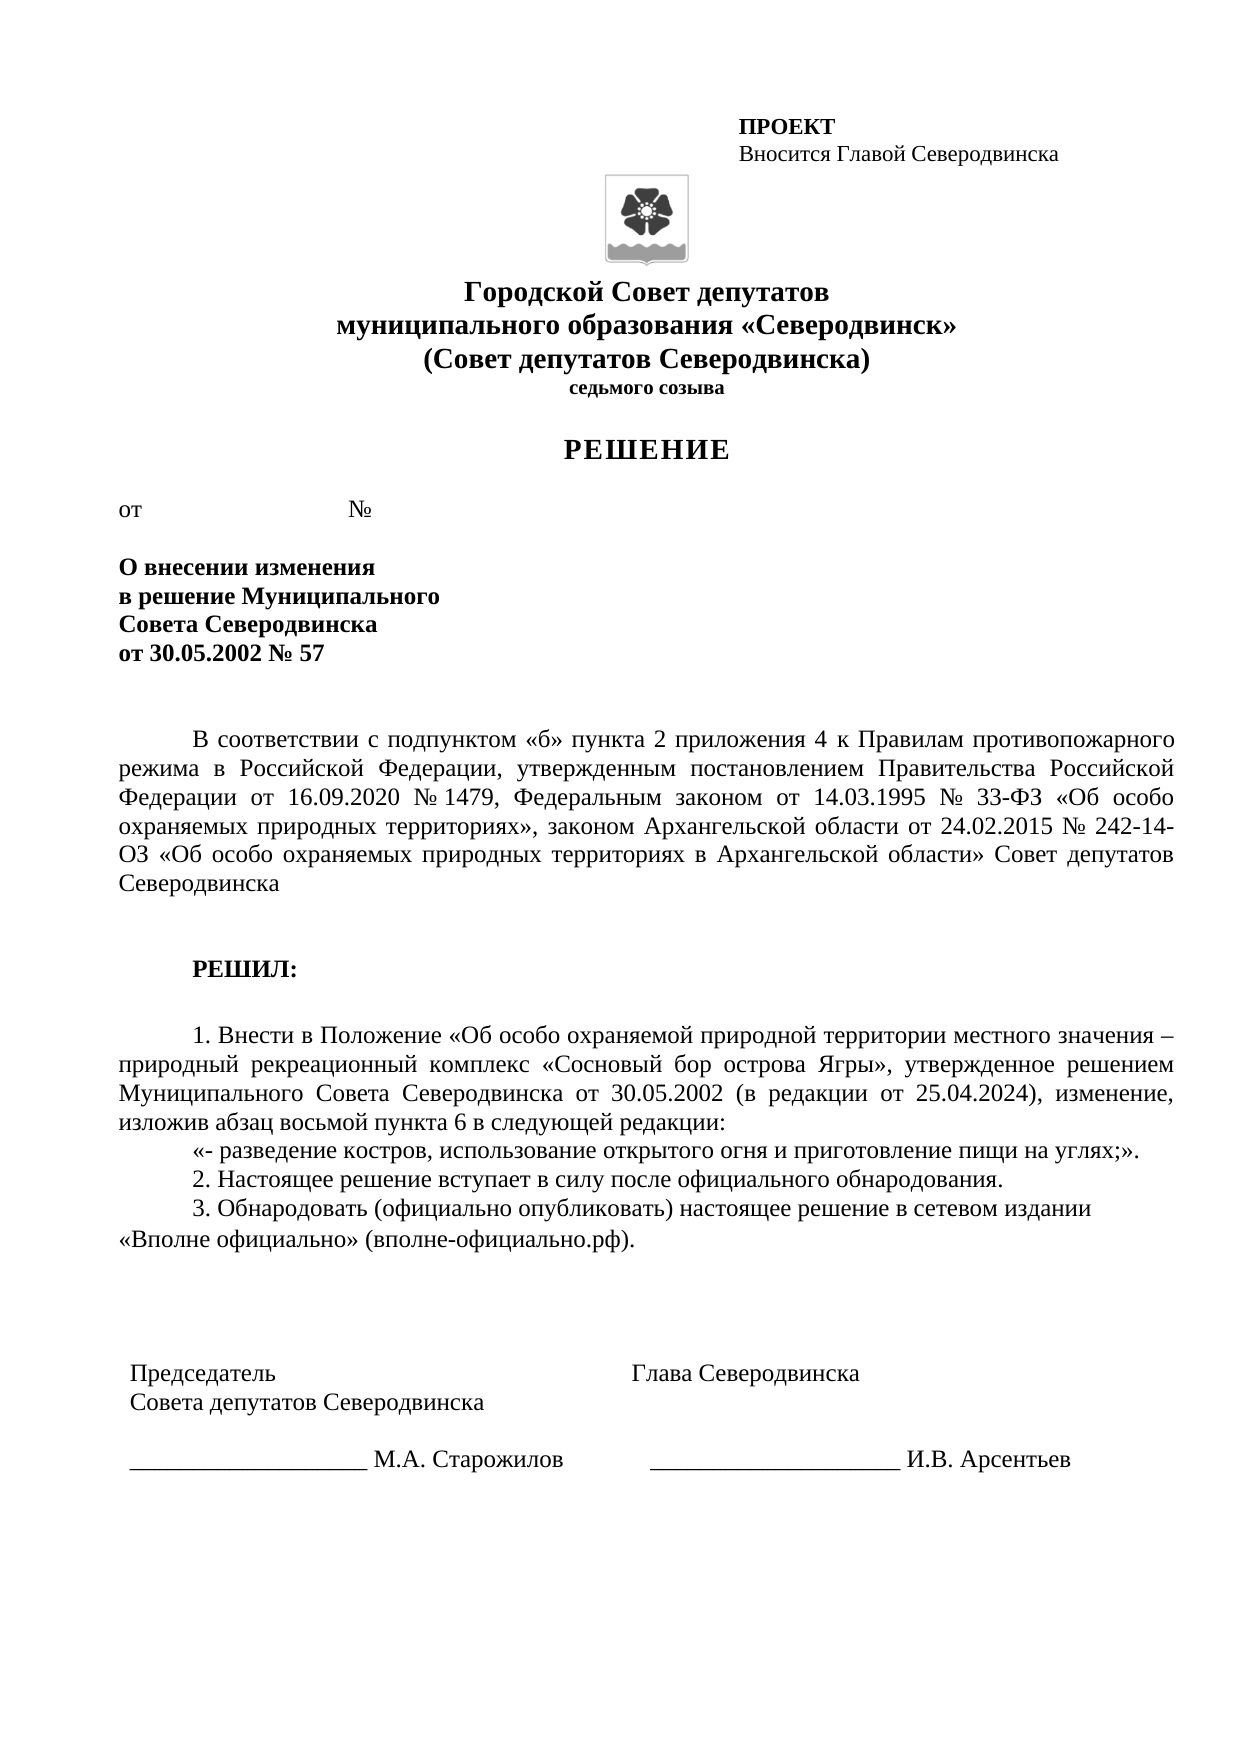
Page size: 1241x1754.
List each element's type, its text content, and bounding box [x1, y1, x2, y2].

text ПРОЕКТ [738, 113, 1175, 140]
table_header Глава Северодвинска ____________________ И.В. Арсентьев [620, 1358, 1122, 1473]
text от 30.05.2002 № 57 [118, 638, 570, 667]
text О внесении изменения [118, 552, 570, 581]
text 1. Внести в Положение «Об особо охраняемой природной территории местного значения – природный рекреационный комплекс «Сосновый бор острова Ягры», утвержденное решением Муниципального Совета Северодвинска от 30.05.2002 (в редакции от 25.04.2024), изменение, изложив абзац восьмой пункта 6 в следующей редакции: [118, 1021, 1175, 1136]
text в решение Муниципального [118, 581, 570, 609]
text Вносится Главой Северодвинска [738, 140, 1175, 166]
text муниципального образования «Северодвинск» [118, 307, 1175, 341]
text от № [118, 494, 1175, 523]
picture [597, 166, 696, 274]
text (Совет депутатов Северодвинска) [118, 341, 1175, 374]
text «- разведение костров, использование открытого огня и приготовление пищи на углях;». [118, 1136, 1175, 1164]
text Городской Совет депутатов [118, 274, 1175, 307]
text РЕШИЛ: [118, 954, 1175, 983]
text седьмого созыва [118, 374, 1175, 399]
table_header Председатель Совета депутатов Северодвинска ___________________ М.А. Старожилов [118, 1358, 620, 1473]
text 2. Настоящее решение вступает в силу после официального обнародования. [118, 1164, 1175, 1193]
text РЕШЕНИЕ [118, 432, 1175, 466]
text Совета Северодвинска [118, 609, 570, 638]
text В соответствии с подпунктом «б» пункта 2 приложения 4 к Правилам противопожарного режима в Российской Федерации, утвержденным постановлением Правительства Российской Федерации от 16.09.2020 № 1479, Федеральным законом от 14.03.1995 № 33-ФЗ «Об особо охраняемых природных территориях», законом Архангельской области от 24.02.2015 № 242-14-ОЗ «Об особо охраняемых природных территориях в Архангельской области» Совет депутатов Северодвинска [118, 724, 1175, 897]
text 3. Обнародовать (официально опубликовать) настоящее решение в сетевом издании «Вполне официально» (вполне-официально.рф). [118, 1193, 1175, 1253]
